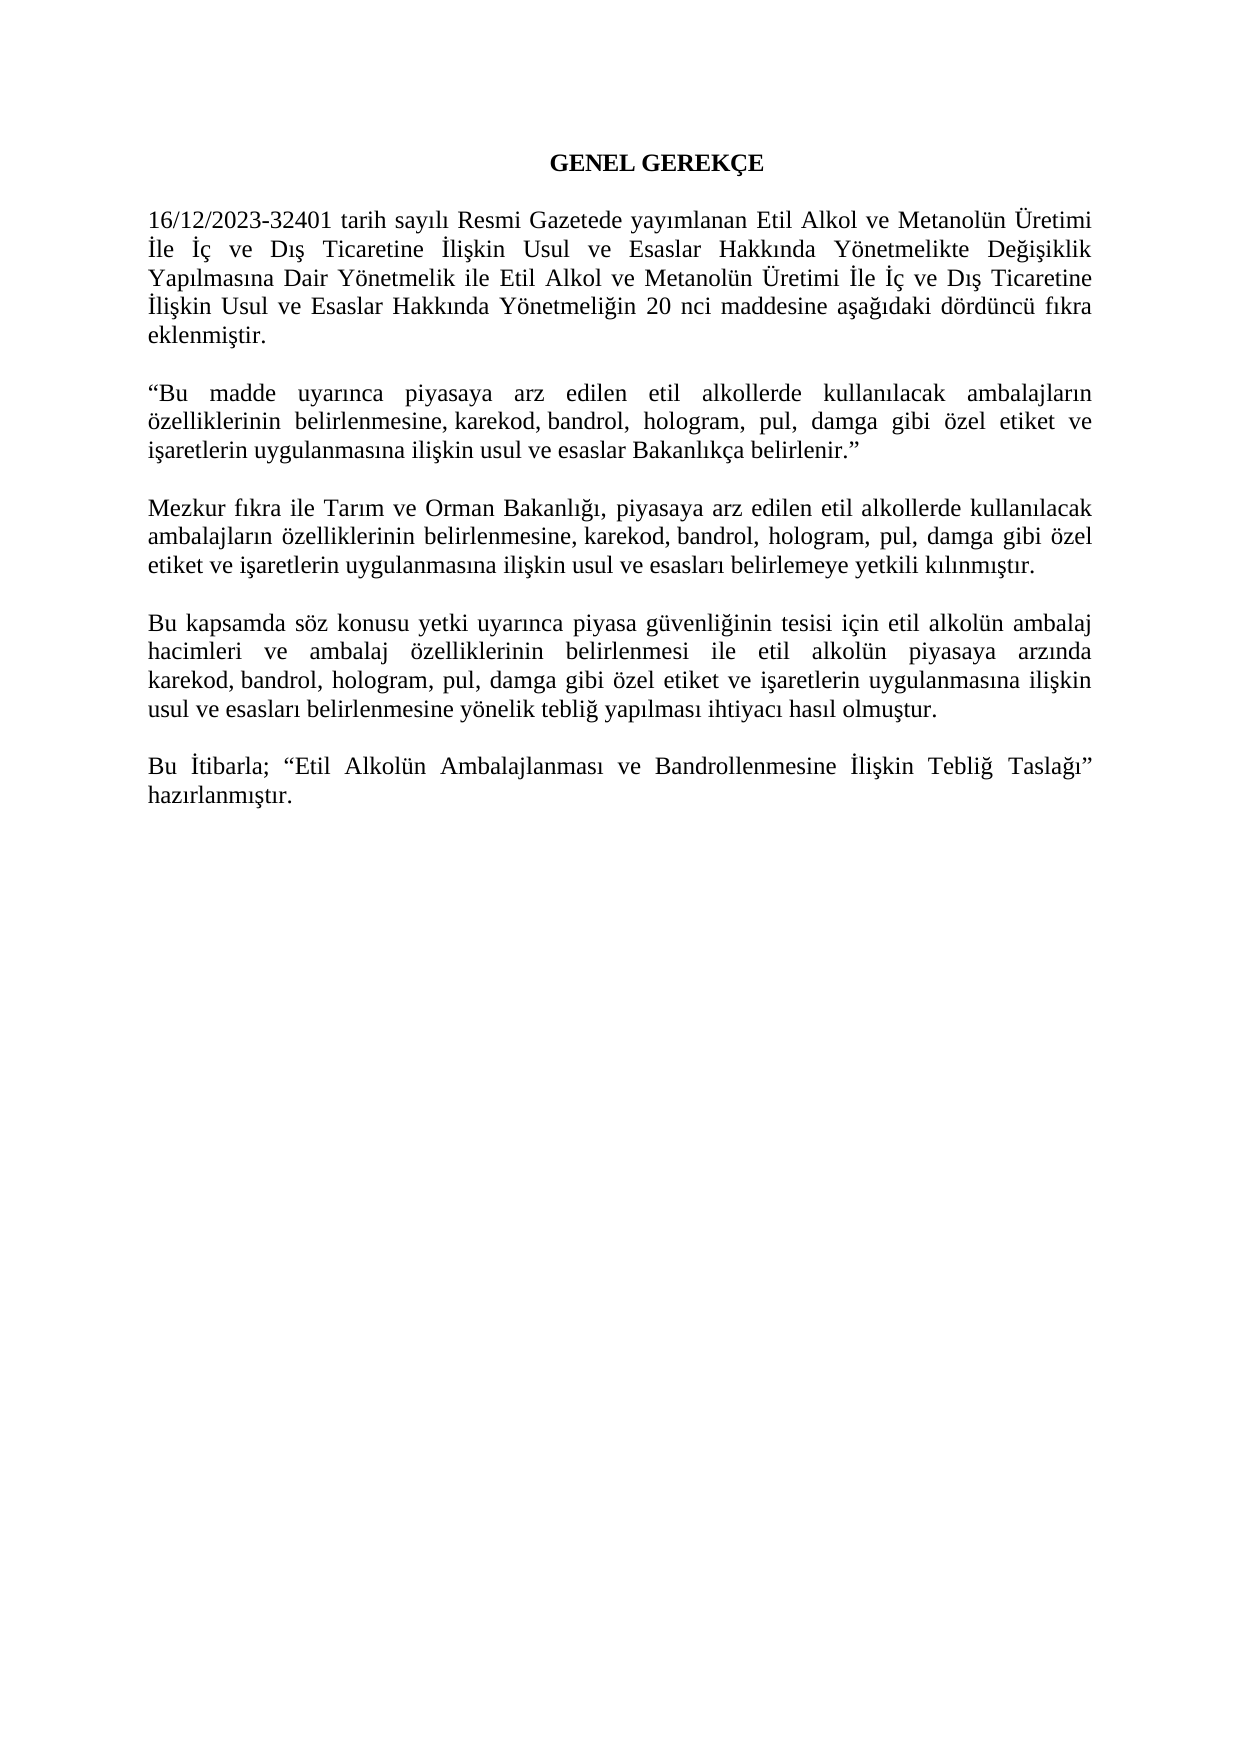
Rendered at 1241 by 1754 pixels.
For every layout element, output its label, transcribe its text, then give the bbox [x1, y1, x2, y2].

text Bu İtibarla; “Etil Alkolün Ambalajlanması ve Bandrollenmesine İlişkin Tebliğ Taslağı” hazırlanmıştır. [148, 751, 1093, 809]
text 16/12/2023-32401 tarih sayılı Resmi Gazetede yayımlanan Etil Alkol ve Metanolün Üretimi İle İç ve Dış Ticaretine İlişkin Usul ve Esaslar Hakkında Yönetmelikte Değişiklik Yapılmasına Dair Yönetmelik ile Etil Alkol ve Metanolün Üretimi İle İç ve Dış Ticaretine İlişkin Usul ve Esaslar Hakkında Yönetmeliğin 20 nci maddesine aşağıdaki dördüncü fıkra eklenmiştir. [148, 205, 1093, 349]
text GENEL GEREKÇE [148, 148, 1093, 176]
text Bu kapsamda söz konusu yetki uyarınca piyasa güvenliğinin tesisi için etil alkolün ambalaj hacimleri ve ambalaj özelliklerinin belirlenmesi ile etil alkolün piyasaya arzında karekod, bandrol, hologram, pul, damga gibi özel etiket ve işaretlerin uygulanmasına ilişkin usul ve esasları belirlenmesine yönelik tebliğ yapılması ihtiyacı hasıl olmuştur. [148, 608, 1093, 723]
text Mezkur fıkra ile Tarım ve Orman Bakanlığı, piyasaya arz edilen etil alkollerde kullanılacak ambalajların özelliklerinin belirlenmesine, karekod, bandrol, hologram, pul, damga gibi özel etiket ve işaretlerin uygulanmasına ilişkin usul ve esasları belirlemeye yetkili kılınmıştır. [148, 493, 1093, 579]
text “Bu madde uyarınca piyasaya arz edilen etil alkollerde kullanılacak ambalajların özelliklerinin belirlenmesine, karekod, bandrol, hologram, pul, damga gibi özel etiket ve işaretlerin uygulanmasına ilişkin usul ve esaslar Bakanlıkça belirlenir.” [148, 378, 1093, 464]
